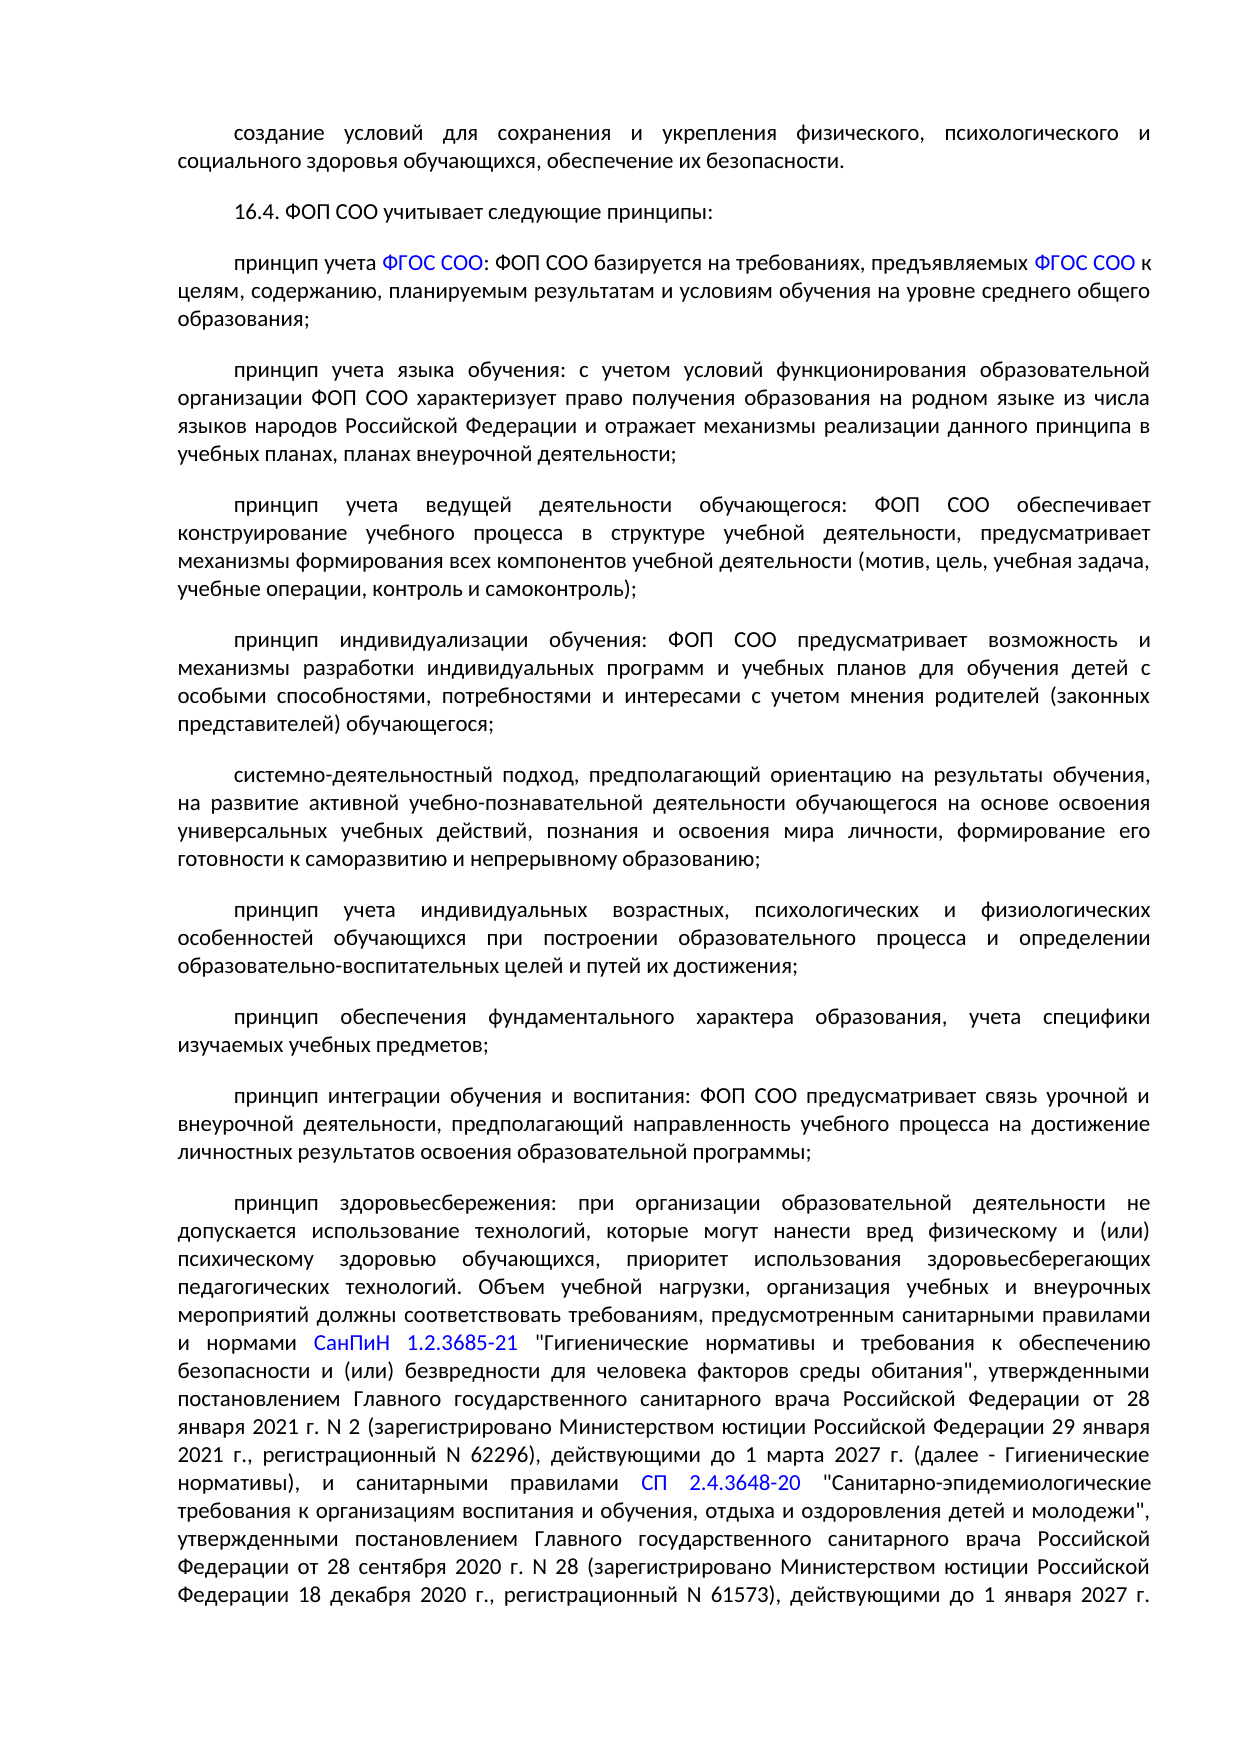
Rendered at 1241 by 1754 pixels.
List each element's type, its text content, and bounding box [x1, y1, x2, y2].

text принцип учета языка обучения: с учетом условий функционирования образовательной организации ФОП СОО характеризует право получения образования на родном языке из числа языков народов Российской Федерации и отражает механизмы реализации данного принципа в учебных планах, планах внеурочной деятельности; [177, 355, 1152, 467]
text принцип учета индивидуальных возрастных, психологических и физиологических особенностей обучающихся при построении образовательного процесса и определении образовательно-воспитательных целей и путей их достижения; [177, 895, 1152, 979]
text принцип учета ФГОС СОО: ФОП СОО базируется на требованиях, предъявляемых ФГОС СОО к целям, содержанию, планируемым результатам и условиям обучения на уровне среднего общего образования; [177, 248, 1152, 332]
text принцип индивидуализации обучения: ФОП СОО предусматривает возможность и механизмы разработки индивидуальных программ и учебных планов для обучения детей с особыми способностями, потребностями и интересами с учетом мнения родителей (законных представителей) обучающегося; [177, 625, 1152, 737]
text принцип обеспечения фундаментального характера образования, учета специфики изучаемых учебных предметов; [177, 1002, 1152, 1058]
text принцип учета ведущей деятельности обучающегося: ФОП СОО обеспечивает конструирование учебного процесса в структуре учебной деятельности, предусматривает механизмы формирования всех компонентов учебной деятельности (мотив, цель, учебная задача, учебные операции, контроль и самоконтроль); [177, 490, 1152, 602]
text создание условий для сохранения и укрепления физического, психологического и социального здоровья обучающихся, обеспечение их безопасности. [177, 118, 1152, 174]
text принцип интеграции обучения и воспитания: ФОП СОО предусматривает связь урочной и внеурочной деятельности, предполагающий направленность учебного процесса на достижение личностных результатов освоения образовательной программы; [177, 1081, 1152, 1165]
text системно-деятельностный подход, предполагающий ориентацию на результаты обучения, на развитие активной учебно-познавательной деятельности обучающегося на основе освоения универсальных учебных действий, познания и освоения мира личности, формирование его готовности к саморазвитию и непрерывному образованию; [177, 760, 1152, 872]
text 16.4. ФОП СОО учитывает следующие принципы: [177, 197, 1152, 225]
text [177, 1188, 1152, 1608]
